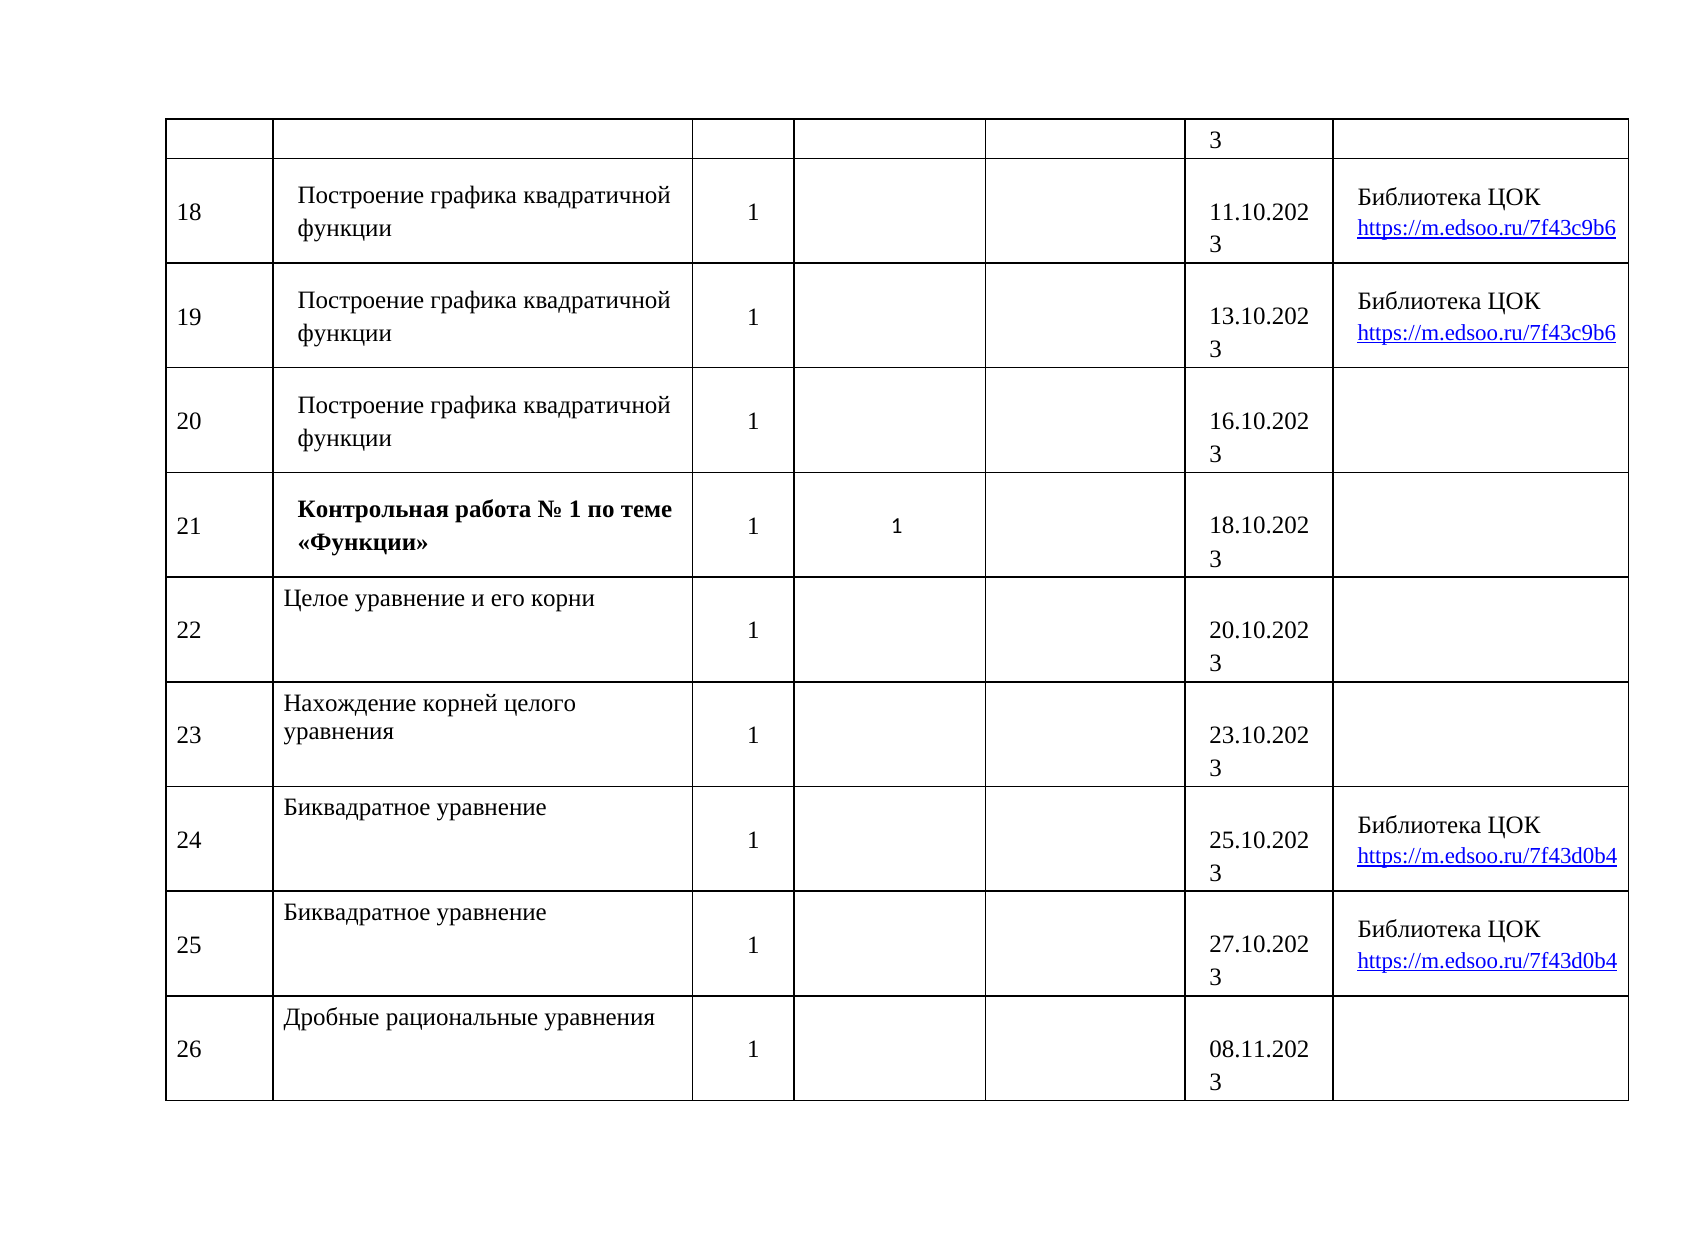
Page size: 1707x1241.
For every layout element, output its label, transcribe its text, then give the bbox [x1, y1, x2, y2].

table_cell 19 [167, 264, 272, 367]
table_cell Целое уравнение и его корни [274, 578, 692, 681]
table_cell Построение графика квадратичной функции [274, 264, 692, 367]
table_cell Нахождение корней целого уравнения [274, 683, 692, 786]
table_cell 23 [167, 683, 272, 786]
table_cell 23.10.2023 [1186, 683, 1332, 786]
table_cell [795, 997, 985, 1100]
table_cell Библиотека ЦОК https://m.edsoo.ru/7f43c9b6 [1334, 264, 1628, 367]
table_cell [795, 120, 985, 157]
table_cell 1 [693, 787, 793, 890]
table_cell 27.10.2023 [1186, 892, 1332, 995]
table_cell [1334, 368, 1628, 472]
table_cell 08.11.2023 [1186, 997, 1332, 1100]
table_cell 25.10.2023 [1186, 787, 1332, 890]
table_cell 22 [167, 578, 272, 681]
table_cell 20 [167, 368, 272, 472]
table_cell Библиотека ЦОК https://m.edsoo.ru/7f43c9b6 [1334, 159, 1628, 262]
table_cell 24 [167, 787, 272, 890]
table_cell 1 [693, 368, 793, 472]
table_cell 16.10.2023 [1186, 368, 1332, 472]
table_cell [986, 120, 1184, 157]
table_cell [1334, 683, 1628, 786]
table_cell [795, 787, 985, 890]
table_cell [1334, 120, 1628, 157]
table_cell [986, 159, 1184, 262]
table_cell Построение графика квадратичной функции [274, 159, 692, 262]
table_cell Биквадратное уравнение [274, 892, 692, 995]
table_cell [795, 683, 985, 786]
table_cell 18 [167, 159, 272, 262]
table_cell [795, 368, 985, 472]
table_cell [986, 264, 1184, 367]
table_cell [986, 997, 1184, 1100]
table_cell 11.10.2023 [1186, 159, 1332, 262]
table_cell Контрольная работа № 1 по теме «Функции» [274, 473, 692, 576]
table_cell Дробные рациональные уравнения [274, 997, 692, 1100]
table_cell 1 [693, 264, 793, 367]
table_cell [986, 368, 1184, 472]
table_cell 25 [167, 892, 272, 995]
table_cell 09.10.2023 [1186, 120, 1332, 157]
table_cell [1334, 578, 1628, 681]
table_cell 1 [693, 120, 793, 157]
table_cell Библиотека ЦОК https://m.edsoo.ru/7f43d0b4 [1334, 787, 1628, 890]
table_cell 26 [167, 997, 272, 1100]
table_cell [1334, 473, 1628, 576]
table_cell Биквадратное уравнение [274, 787, 692, 890]
table_cell 1 [693, 683, 793, 786]
table_cell [986, 578, 1184, 681]
table_cell 13.10.2023 [1186, 264, 1332, 367]
table_cell [986, 473, 1184, 576]
table_cell [795, 578, 985, 681]
table_cell [795, 264, 985, 367]
table_cell [1334, 997, 1628, 1100]
table_cell [795, 159, 985, 262]
table_cell 1 [693, 159, 793, 262]
table_cell 18.10.2023 [1186, 473, 1332, 576]
table_cell 1 [693, 578, 793, 681]
table_cell [986, 787, 1184, 890]
table_cell [795, 892, 985, 995]
table_cell 1 [795, 473, 985, 576]
table_cell [986, 892, 1184, 995]
table_cell 1 [693, 473, 793, 576]
table_cell 1 [693, 997, 793, 1100]
table_cell 17 [167, 120, 272, 157]
table_cell 21 [167, 473, 272, 576]
table_cell Построение графика квадратичной функции [274, 368, 692, 472]
table_cell 1 [693, 892, 793, 995]
table_cell 20.10.2023 [1186, 578, 1332, 681]
table_cell Библиотека ЦОК https://m.edsoo.ru/7f43d0b4 [1334, 892, 1628, 995]
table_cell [274, 120, 692, 157]
table_cell [986, 683, 1184, 786]
